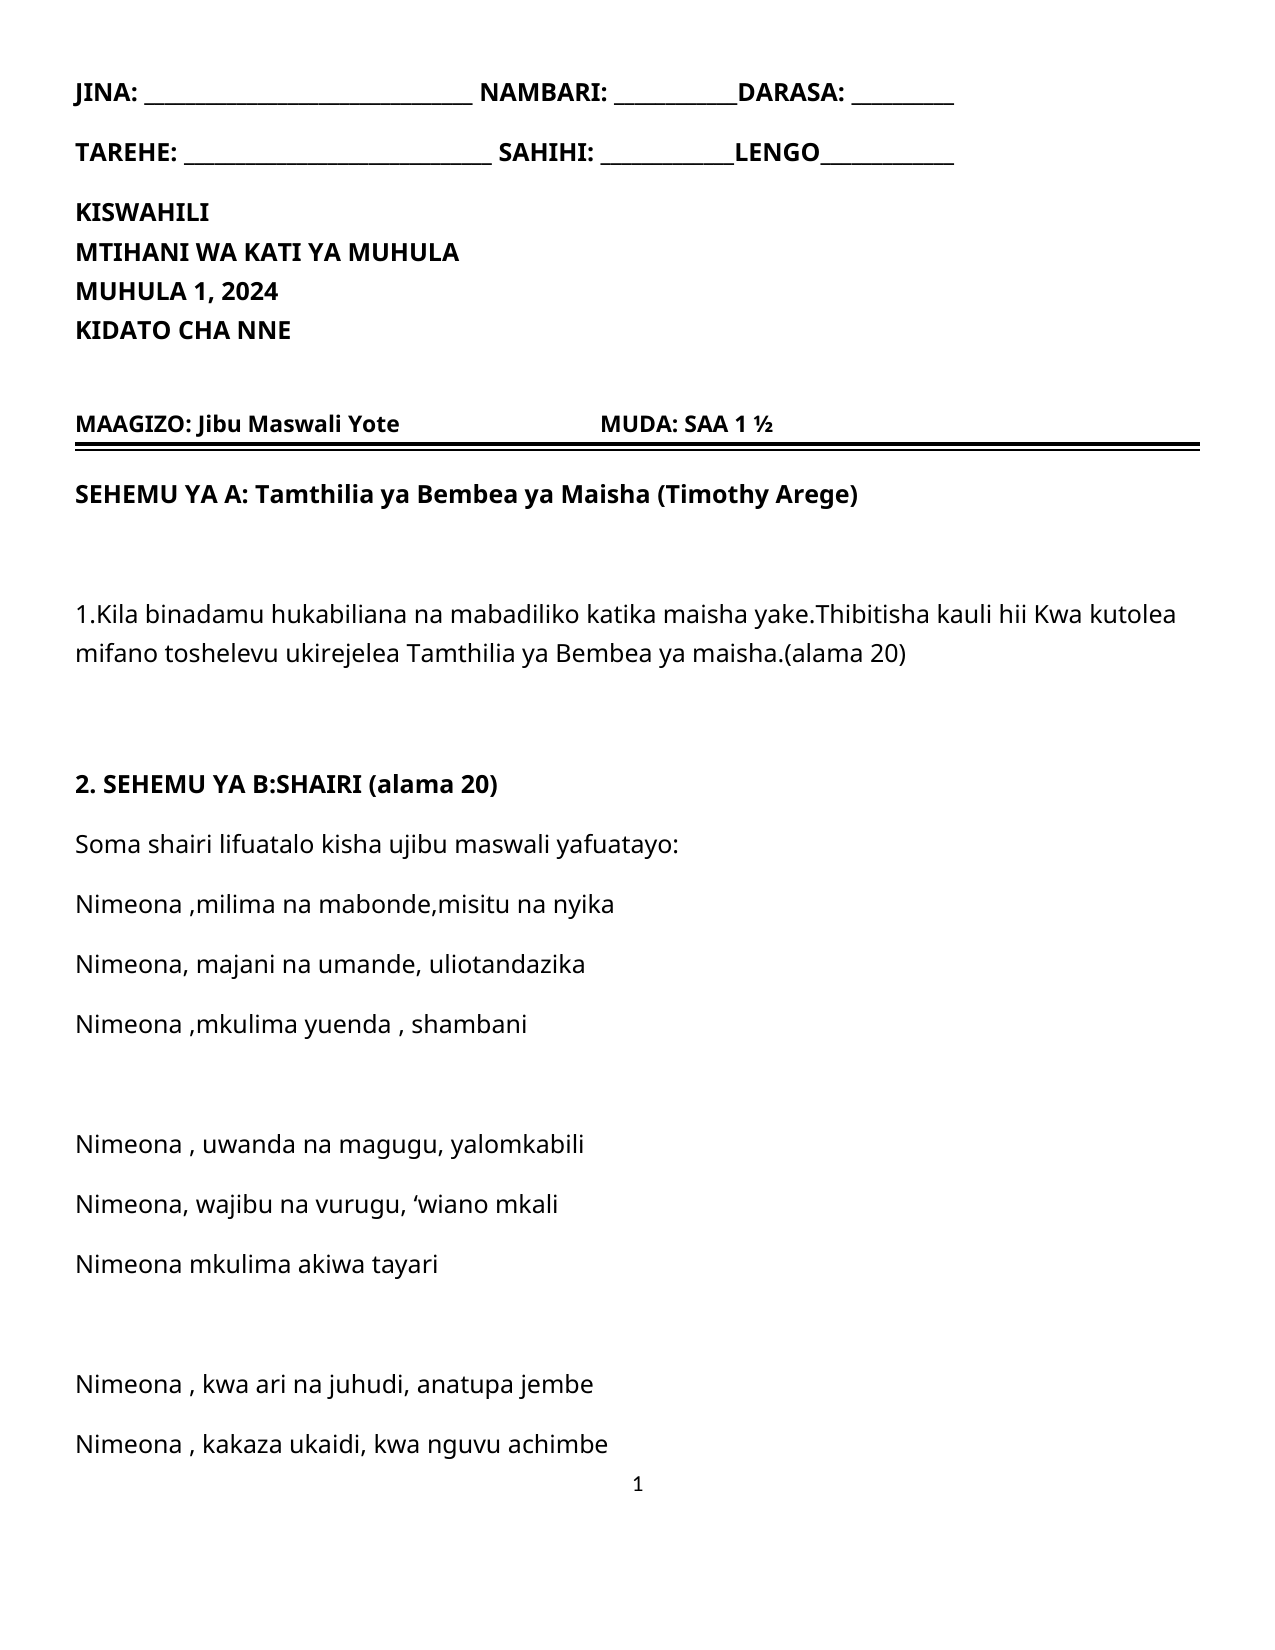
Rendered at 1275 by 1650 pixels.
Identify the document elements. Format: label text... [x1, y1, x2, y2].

text Nimeona ,milima na mabonde,misitu na nyika [75, 886, 1200, 920]
text KISWAHILI [75, 195, 1200, 229]
text MTIHANI WA KATI YA MUHULA [75, 234, 1200, 268]
text 1.Kila binadamu hukabiliana na mabadiliko katika maisha yake.Thibitisha kauli hii Kwa kutolea mifano toshelevu ukirejelea Tamthilia ya Bembea ya maisha.(alama 20) [75, 597, 1200, 741]
text MAAGIZO: Jibu Maswali Yote MUDA: SAA 1 ½ [75, 408, 1200, 442]
text Nimeona , uwanda na magugu, yalomkabili [75, 1126, 1200, 1160]
text Nimeona ,mkulima yuenda , shambani [75, 1006, 1200, 1040]
text MUHULA 1, 2024 [75, 273, 1200, 307]
text Nimeona, wajibu na vurugu, ‘wiano mkali [75, 1186, 1200, 1220]
text Soma shairi lifuatalo kisha ujibu maswali yafuatayo: [75, 826, 1200, 860]
text 2. SEHEMU YA B:SHAIRI (alama 20) [75, 766, 1200, 800]
text Nimeona , kwa ari na juhudi, anatupa jembe [75, 1366, 1200, 1400]
text JINA: ________________________________ NAMBARI: ____________DARASA: __________ [75, 75, 1200, 109]
text Nimeona , kakaza ukaidi, kwa nguvu achimbe [75, 1426, 1200, 1460]
text Nimeona, majani na umande, uliotandazika [75, 946, 1200, 980]
text Nimeona mkulima akiwa tayari [75, 1246, 1200, 1280]
text SEHEMU YA A: Tamthilia ya Bembea ya Maisha (Timothy Arege) [75, 477, 1200, 511]
text KIDATO CHA NNE [75, 312, 1200, 347]
text TAREHE: ______________________________ SAHIHI: _____________LENGO_____________ [75, 135, 1200, 169]
